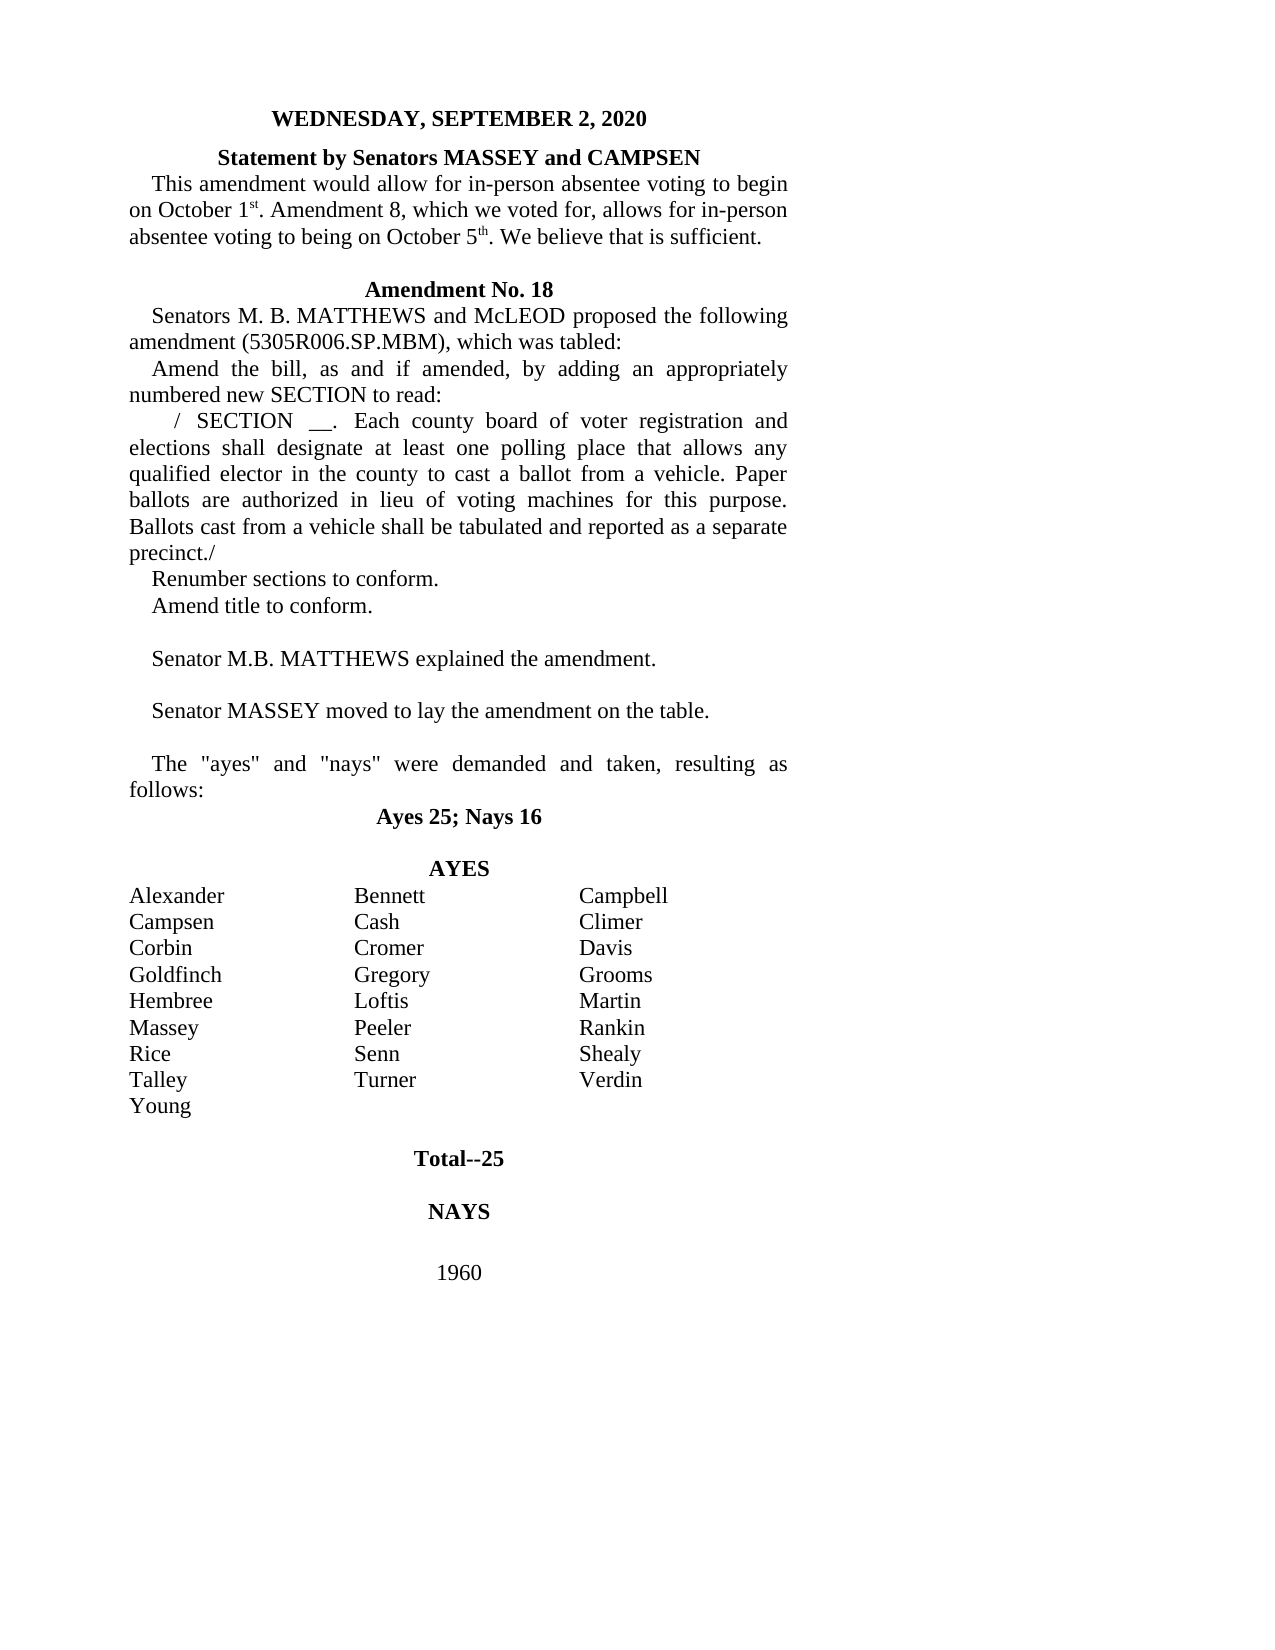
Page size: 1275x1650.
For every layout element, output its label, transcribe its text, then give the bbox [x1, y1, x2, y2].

text Young [129, 1093, 789, 1119]
text Total--25 [129, 1145, 789, 1172]
text NAYS [129, 1198, 789, 1224]
text Senator MASSEY moved to lay the amendment on the table. [129, 697, 789, 724]
text Campsen Cash Climer [129, 908, 789, 934]
text Statement by Senators MASSEY and CAMPSEN [129, 144, 789, 170]
text Massey Peeler Rankin [129, 1013, 789, 1040]
text Hembree Loftis Martin [129, 987, 789, 1013]
text Amend title to conform. [129, 592, 789, 618]
text Senator M.B. MATTHEWS explained the amendment. [129, 644, 789, 671]
text The "ayes" and "nays" were demanded and taken, resulting as follows: [129, 750, 789, 803]
text Goldfinch Gregory Grooms [129, 961, 789, 987]
text Corbin Cromer Davis [129, 934, 789, 961]
text AYES [129, 855, 789, 882]
text Renumber sections to conform. [129, 566, 789, 592]
text Amendment No. 18 [129, 276, 789, 302]
text This amendment would allow for in-person absentee voting to begin on October 1st. Amendment 8, which we voted for, allows for in-person absentee voting to being on October 5th. We believe that is sufficient. [129, 170, 789, 249]
text Rice Senn Shealy [129, 1040, 789, 1066]
text Ayes 25; Nays 16 [129, 803, 789, 829]
text Senators M. B. MATTHEWS and McLEOD proposed the following amendment (5305R006.SP.MBM), which was tabled: [129, 302, 789, 355]
text Alexander Bennett Campbell [129, 882, 789, 908]
text / SECTION __. Each county board of voter registration and elections shall designate at least one polling place that allows any qualified elector in the county to cast a ballot from a vehicle. Paper ballots are authorized in lieu of voting machines for this purpose. Ballots cast from a vehicle shall be tabulated and reported as a separate precinct./ [129, 407, 789, 566]
text Talley Turner Verdin [129, 1066, 789, 1093]
text Amend the bill, as and if amended, by adding an appropriately numbered new SECTION to read: [129, 355, 789, 407]
